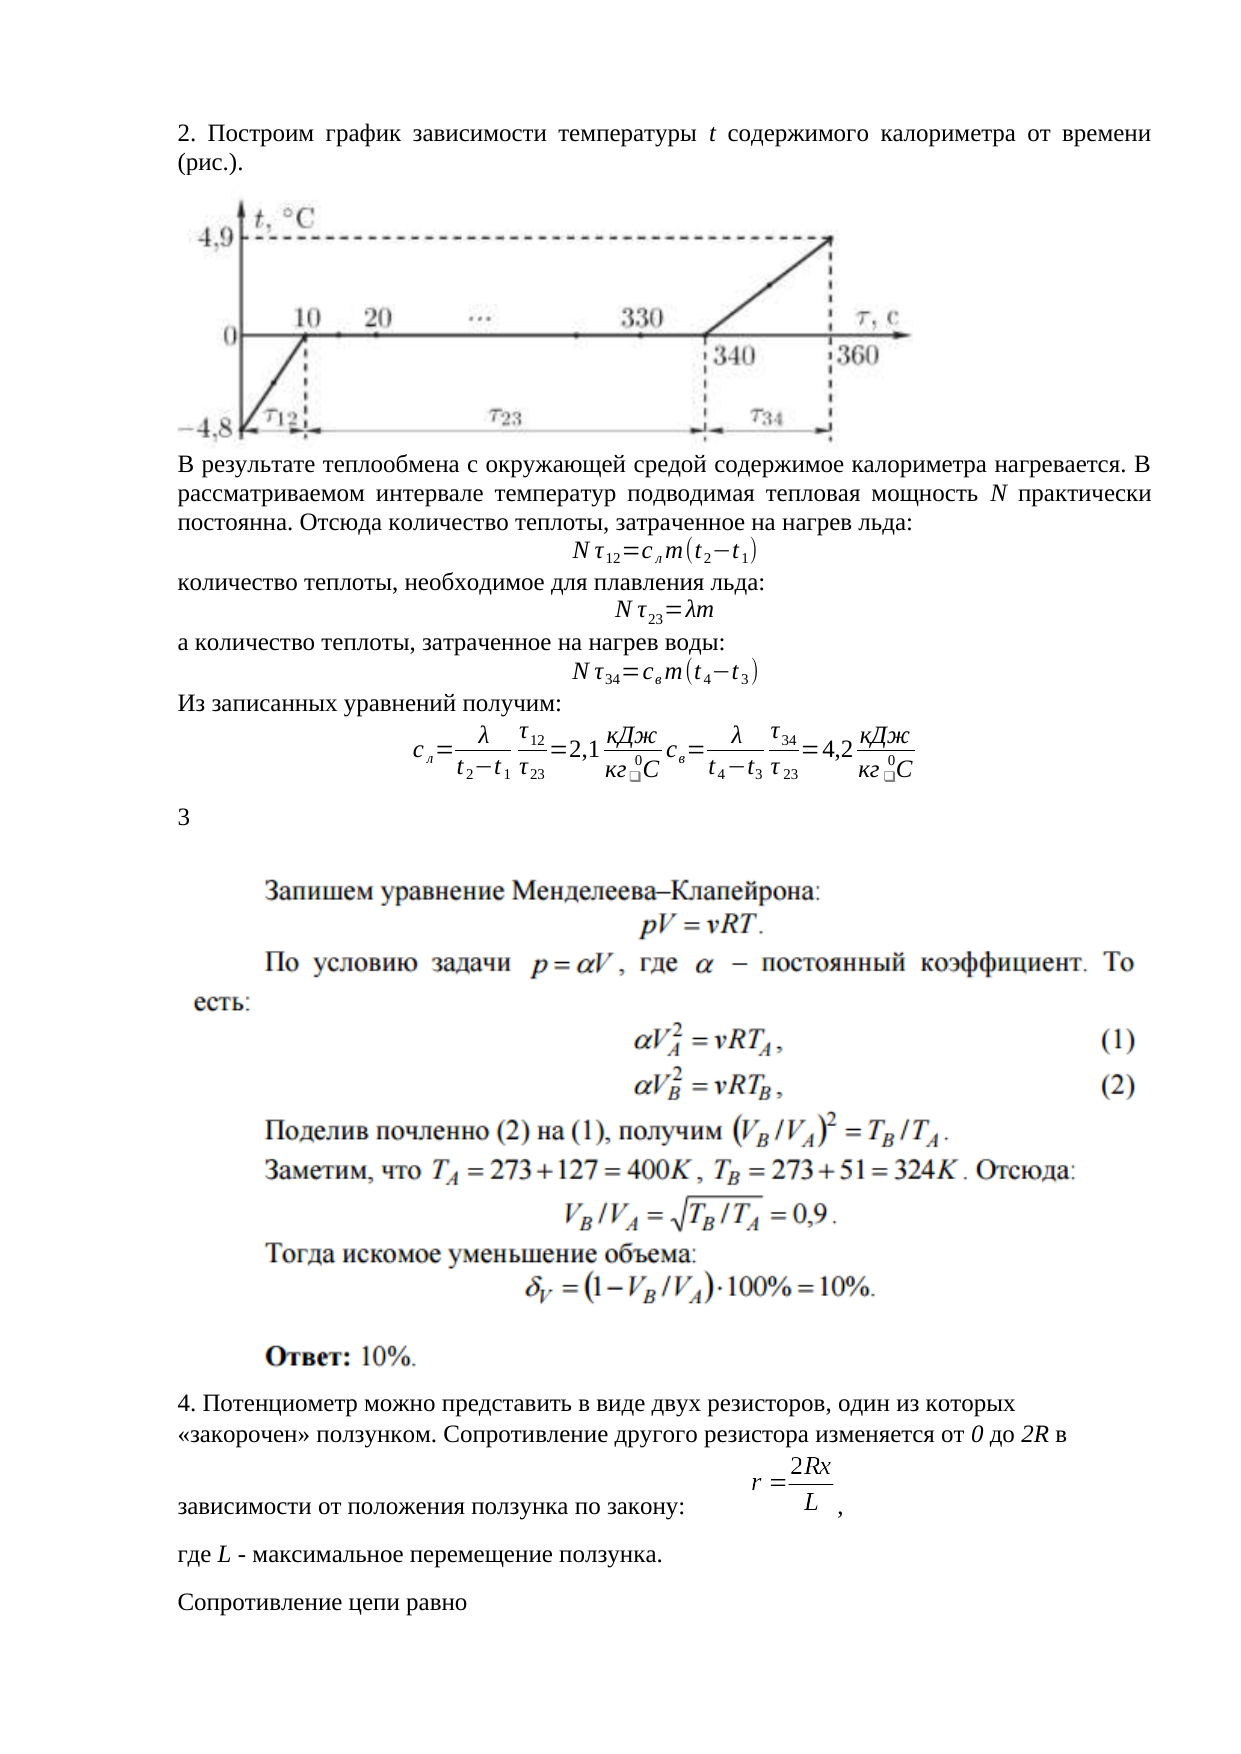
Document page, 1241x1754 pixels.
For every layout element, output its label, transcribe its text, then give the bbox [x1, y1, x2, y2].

text Сопротивление цепи равно [177, 1587, 1152, 1615]
text а количество теплоты, затраченное на нагрев воды: [177, 627, 1152, 656]
text количество теплоты, необходимое для плавления льда: [177, 567, 1152, 596]
text Из записанных уравнений получим: [177, 688, 1152, 717]
text 2. Построим график зависимости температуры t содержимого калориметра от времени (рис.). [177, 118, 1152, 176]
text где L - максимальное перемещение ползунка. [177, 1539, 1152, 1568]
picture [177, 872, 1151, 1387]
text В результате теплообмена с окружающей средой содержимое калориметра нагревается. В рассматриваемом интервале температур подводимая тепловая мощность N практически постоянна. Отсюда количество теплоты, затраченное на нагрев льда: [177, 449, 1152, 535]
